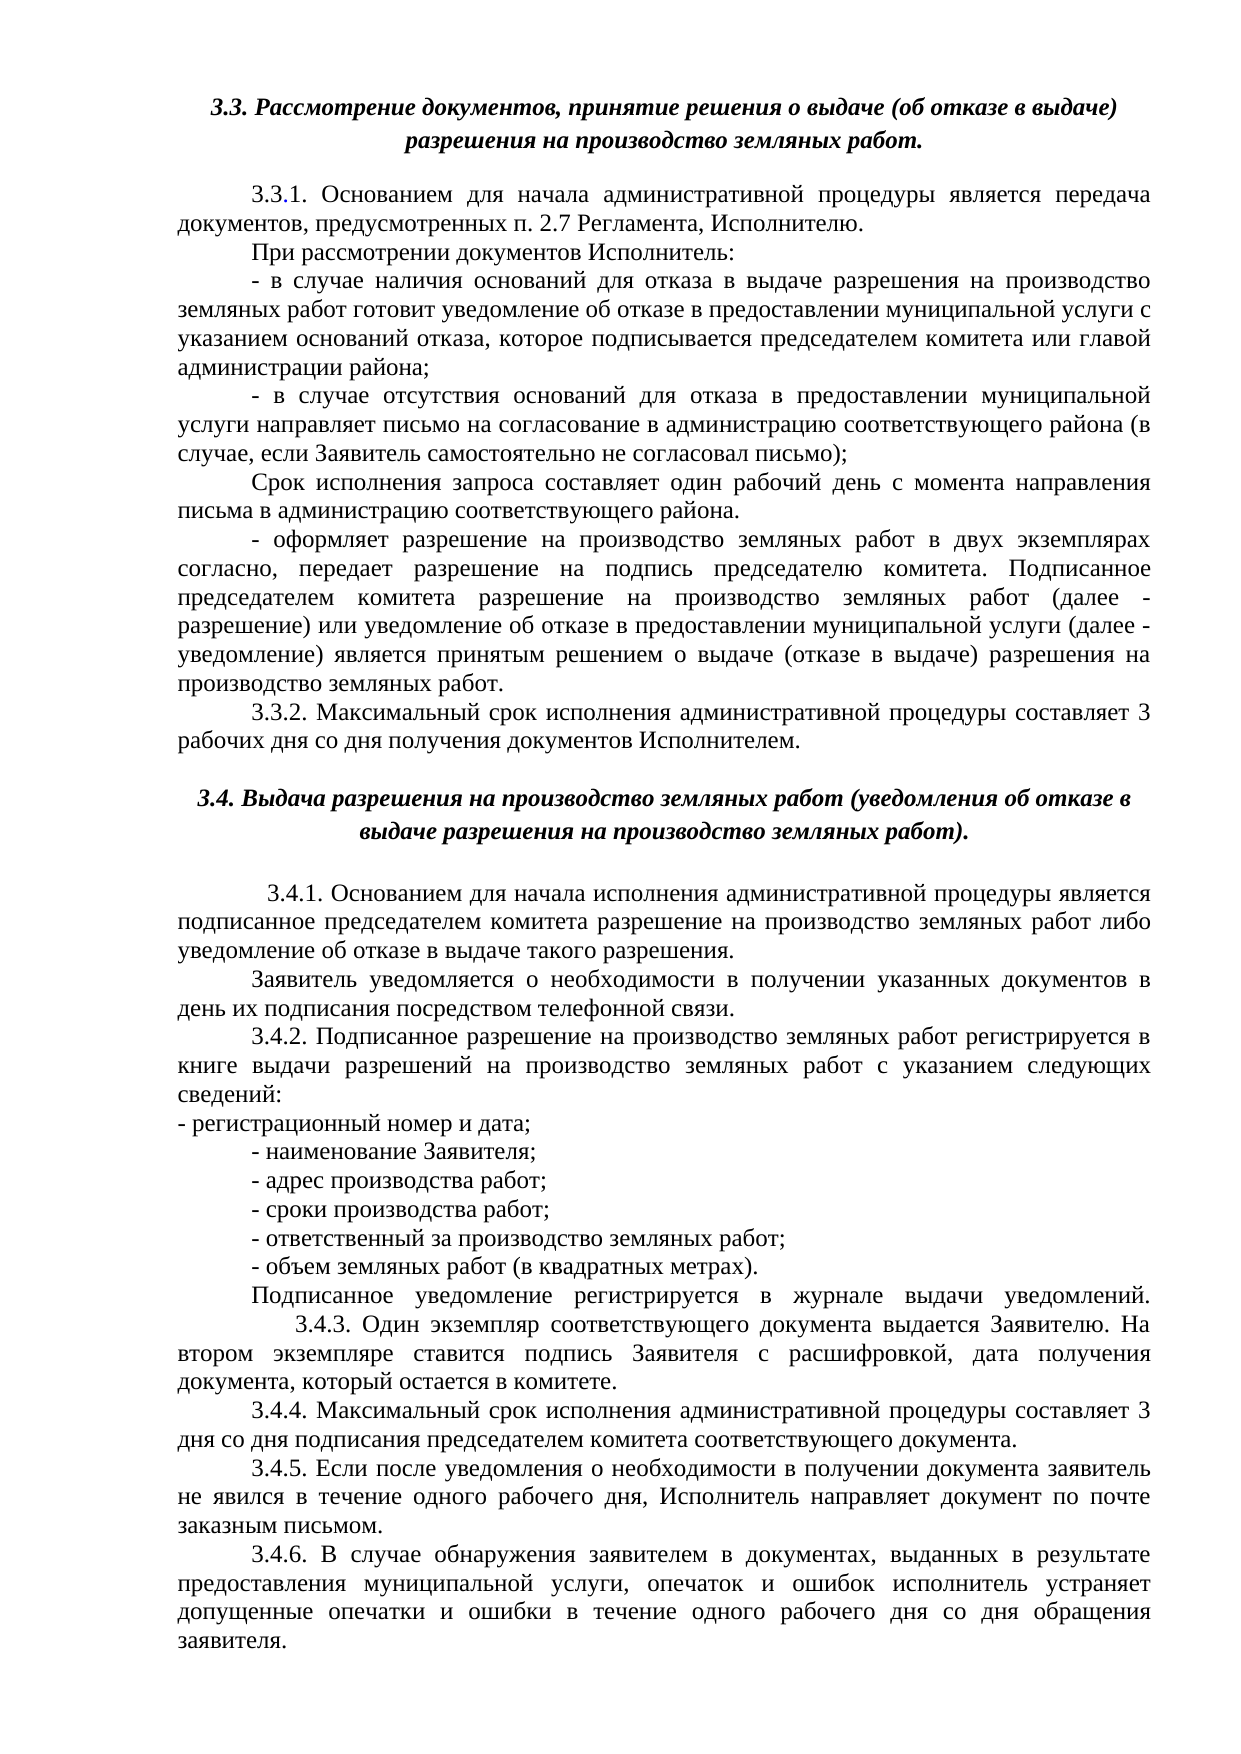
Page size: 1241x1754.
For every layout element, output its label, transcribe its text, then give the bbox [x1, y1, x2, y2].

text 3.4.5. Если после уведомления о необходимости в получении документа заявитель не явился в течение одного рабочего дня, Исполнитель направляет документ по почте заказным письмом. [177, 1453, 1152, 1539]
text 3.4.2. Подписанное разрешение на производство земляных работ регистрируется в книге выдачи разрешений на производство земляных работ с указанием следующих сведений: - регистрационный номер и дата; [177, 1021, 1152, 1136]
text Срок исполнения запроса составляет один рабочий день с момента направления письма в администрацию соответствующего района. [177, 467, 1152, 524]
text Подписанное уведомление регистрируется в журнале выдачи уведомлений. 3.4.3. Один экземпляр соответствующего документа выдается Заявителю. На втором экземпляре ставится подпись Заявителя с расшифровкой, дата получения документа, который остается в комитете. [177, 1280, 1152, 1395]
text - ответственный за производство земляных работ; [177, 1223, 1152, 1251]
text 3.3. Рассмотрение документов, принятие решения о выдаче (об отказе в выдаче) разрешения на производство земляных работ. [177, 92, 1152, 154]
text - адрес производства работ; [177, 1165, 1152, 1194]
text - в случае отсутствия оснований для отказа в предоставлении муниципальной услуги направляет письмо на согласование в администрацию соответствующего района (в случае, если Заявитель самостоятельно не согласовал письмо); [177, 380, 1152, 467]
text 3.4.1. Основанием для начала исполнения административной процедуры является подписанное председателем комитета разрешение на производство земляных работ либо уведомление об отказе в выдаче такого разрешения. [177, 849, 1152, 964]
text 3.4. Выдача разрешения на производство земляных работ (уведомления об отказе в выдаче разрешения на производство земляных работ). [177, 783, 1152, 844]
text При рассмотрении документов Исполнитель: [177, 237, 1152, 265]
text 3.4.6. В случае обнаружения заявителем в документах, выданных в результате предоставления муниципальной услуги, опечаток и ошибок исполнитель устраняет допущенные опечатки и ошибки в течение одного рабочего дня со дня обращения заявителя. [177, 1539, 1152, 1654]
text - объем земляных работ (в квадратных метрах). [177, 1251, 1152, 1280]
text - оформляет разрешение на производство земляных работ в двух экземплярах согласно, передает разрешение на подпись председателю комитета. Подписанное председателем комитета разрешение на производство земляных работ (далее - разрешение) или уведомление об отказе в предоставлении муниципальной услуги (далее - уведомление) является принятым решением о выдаче (отказе в выдаче) разрешения на производство земляных работ. [177, 524, 1152, 697]
text 3.3.1. Основанием для начала административной процедуры является передача документов, предусмотренных п. 2.7 Регламента, Исполнителю. [177, 179, 1152, 237]
text - сроки производства работ; [177, 1194, 1152, 1223]
text - в случае наличия оснований для отказа в выдаче разрешения на производство земляных работ готовит уведомление об отказе в предоставлении муниципальной услуги с указанием оснований отказа, которое подписывается председателем комитета или главой администрации района; [177, 265, 1152, 380]
text 3.4.4. Максимальный срок исполнения административной процедуры составляет 3 дня со дня подписания председателем комитета соответствующего документа. [177, 1395, 1152, 1453]
text 3.3.2. Максимальный срок исполнения административной процедуры составляет 3 рабочих дня со дня получения документов Исполнителем. [177, 697, 1152, 754]
text Заявитель уведомляется о необходимости в получении указанных документов в день их подписания посредством телефонной связи. [177, 964, 1152, 1021]
text - наименование Заявителя; [177, 1136, 1152, 1165]
